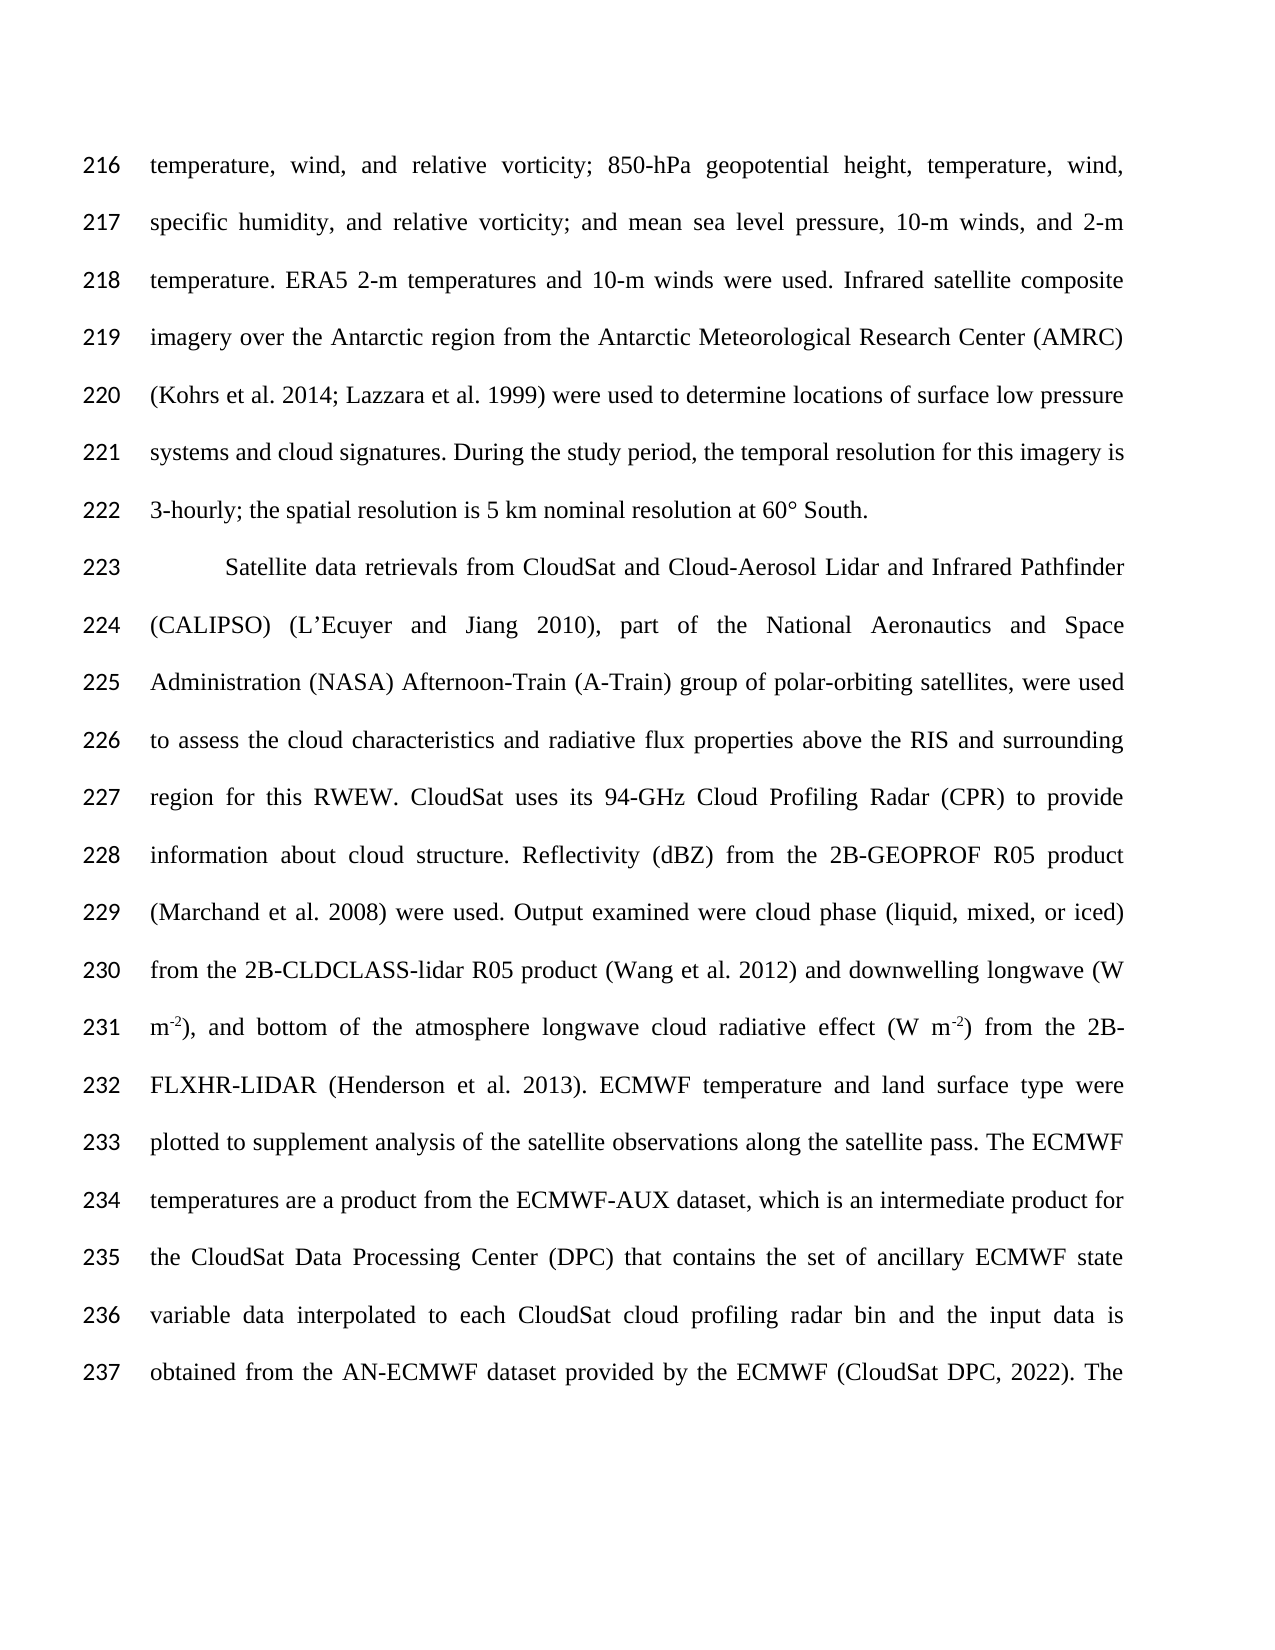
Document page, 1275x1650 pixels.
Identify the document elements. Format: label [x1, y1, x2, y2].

text [150, 150, 1125, 524]
text [150, 552, 1125, 1386]
